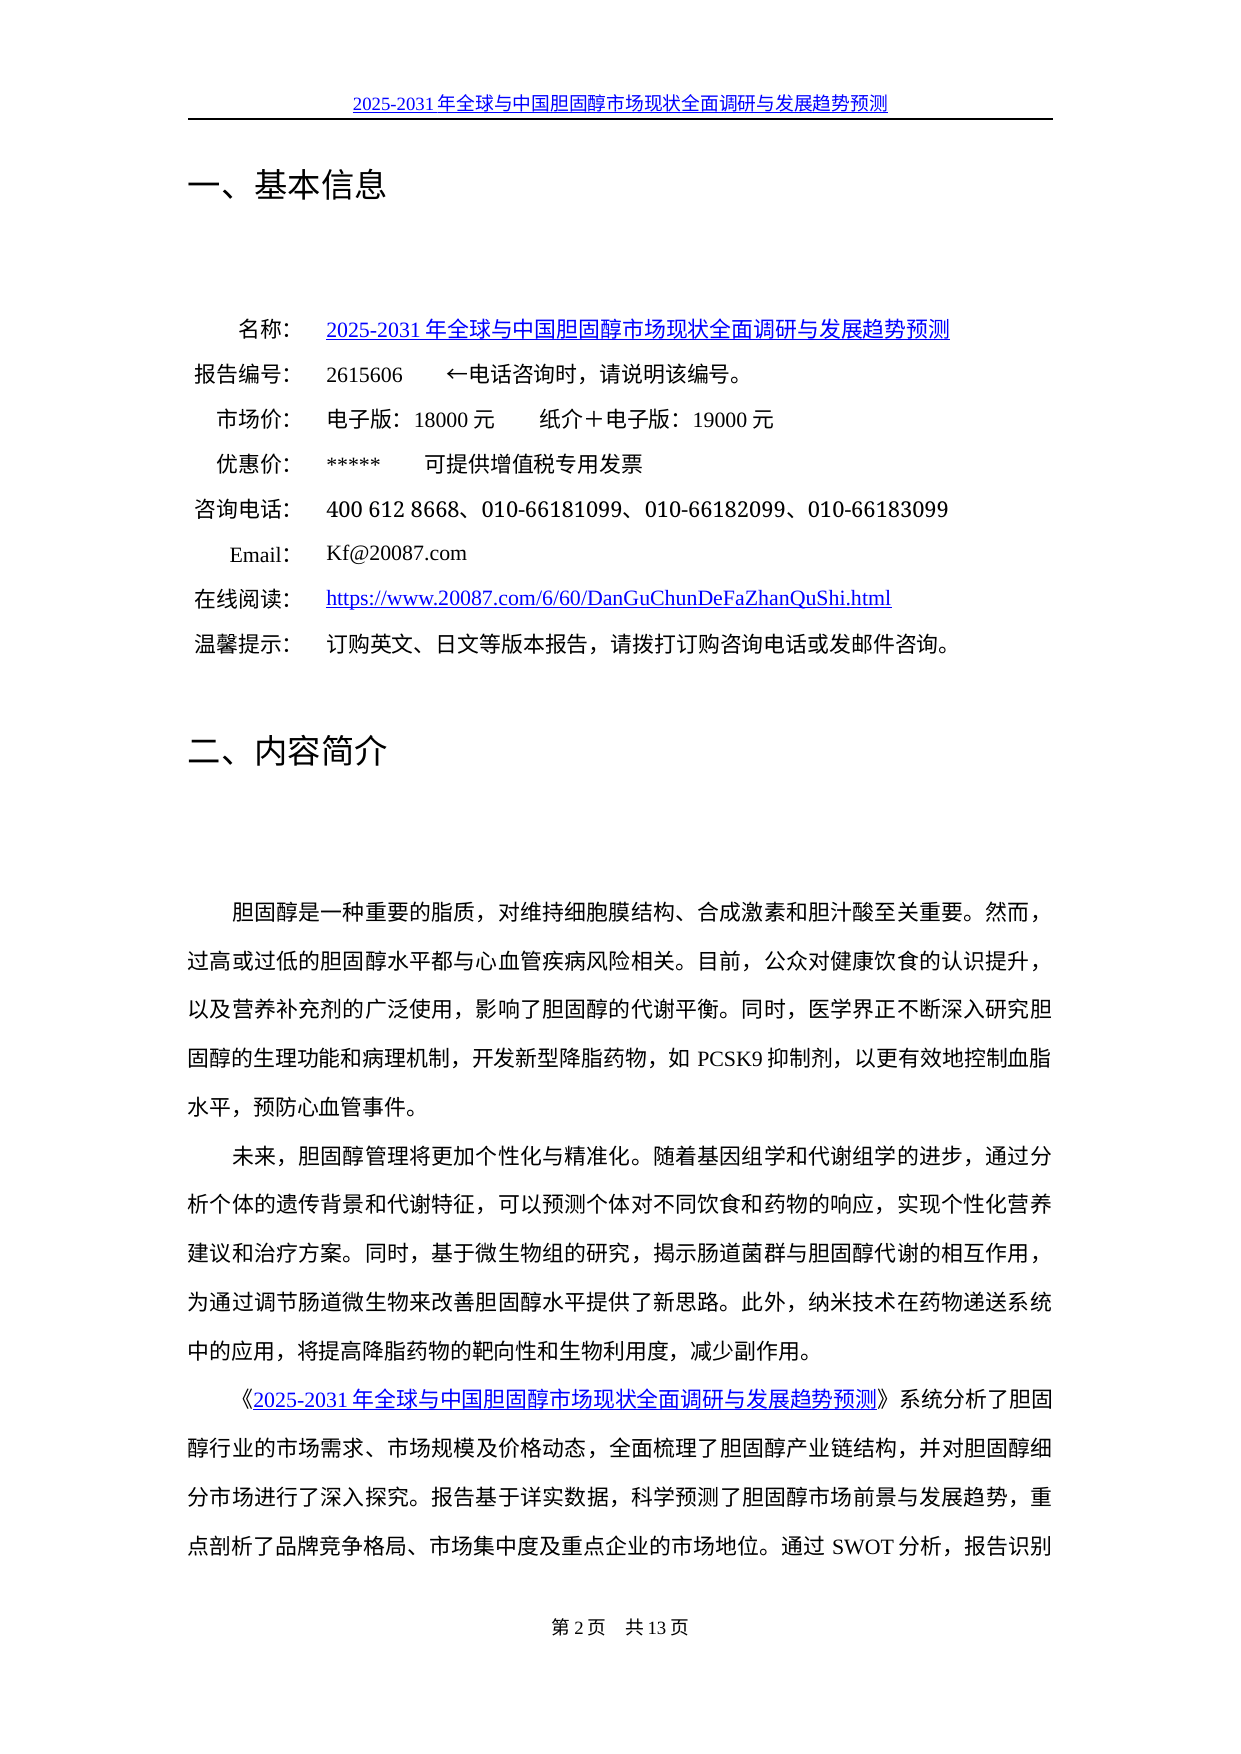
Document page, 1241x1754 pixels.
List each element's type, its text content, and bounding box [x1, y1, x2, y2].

table_cell Email： [167, 537, 315, 582]
table_cell 在线阅读： [167, 582, 315, 627]
title 二、内容简介 [187, 717, 1053, 782]
table_cell 咨询电话： [167, 492, 315, 537]
table_cell [315, 582, 1073, 627]
table_cell 报告编号： [167, 357, 315, 402]
table_cell 2615606 ←电话咨询时，请说明该编号。 [315, 357, 1073, 402]
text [187, 894, 1053, 1561]
table_cell 电子版：18000 元 纸介＋电子版：19000 元 [315, 402, 1073, 447]
table_cell 优惠价： [167, 447, 315, 492]
table_header 名称： [167, 312, 315, 357]
table_cell 温馨提示： [167, 627, 315, 672]
table_cell Kf@20087.com [315, 537, 1073, 582]
table_cell 市场价： [167, 402, 315, 447]
title 一、基本信息 [187, 150, 1053, 215]
table_cell ***** 可提供增值税专用发票 [315, 447, 1073, 492]
table_header 2025-2031年全球与中国胆固醇市场现状全面调研与发展趋势预测 [315, 312, 1073, 357]
table_cell 400 612 8668、010-66181099、010-66182099、010-66183099 [315, 492, 1073, 537]
table_cell 订购英文、日文等版本报告，请拨打订购咨询电话或发邮件咨询。 [315, 627, 1073, 672]
